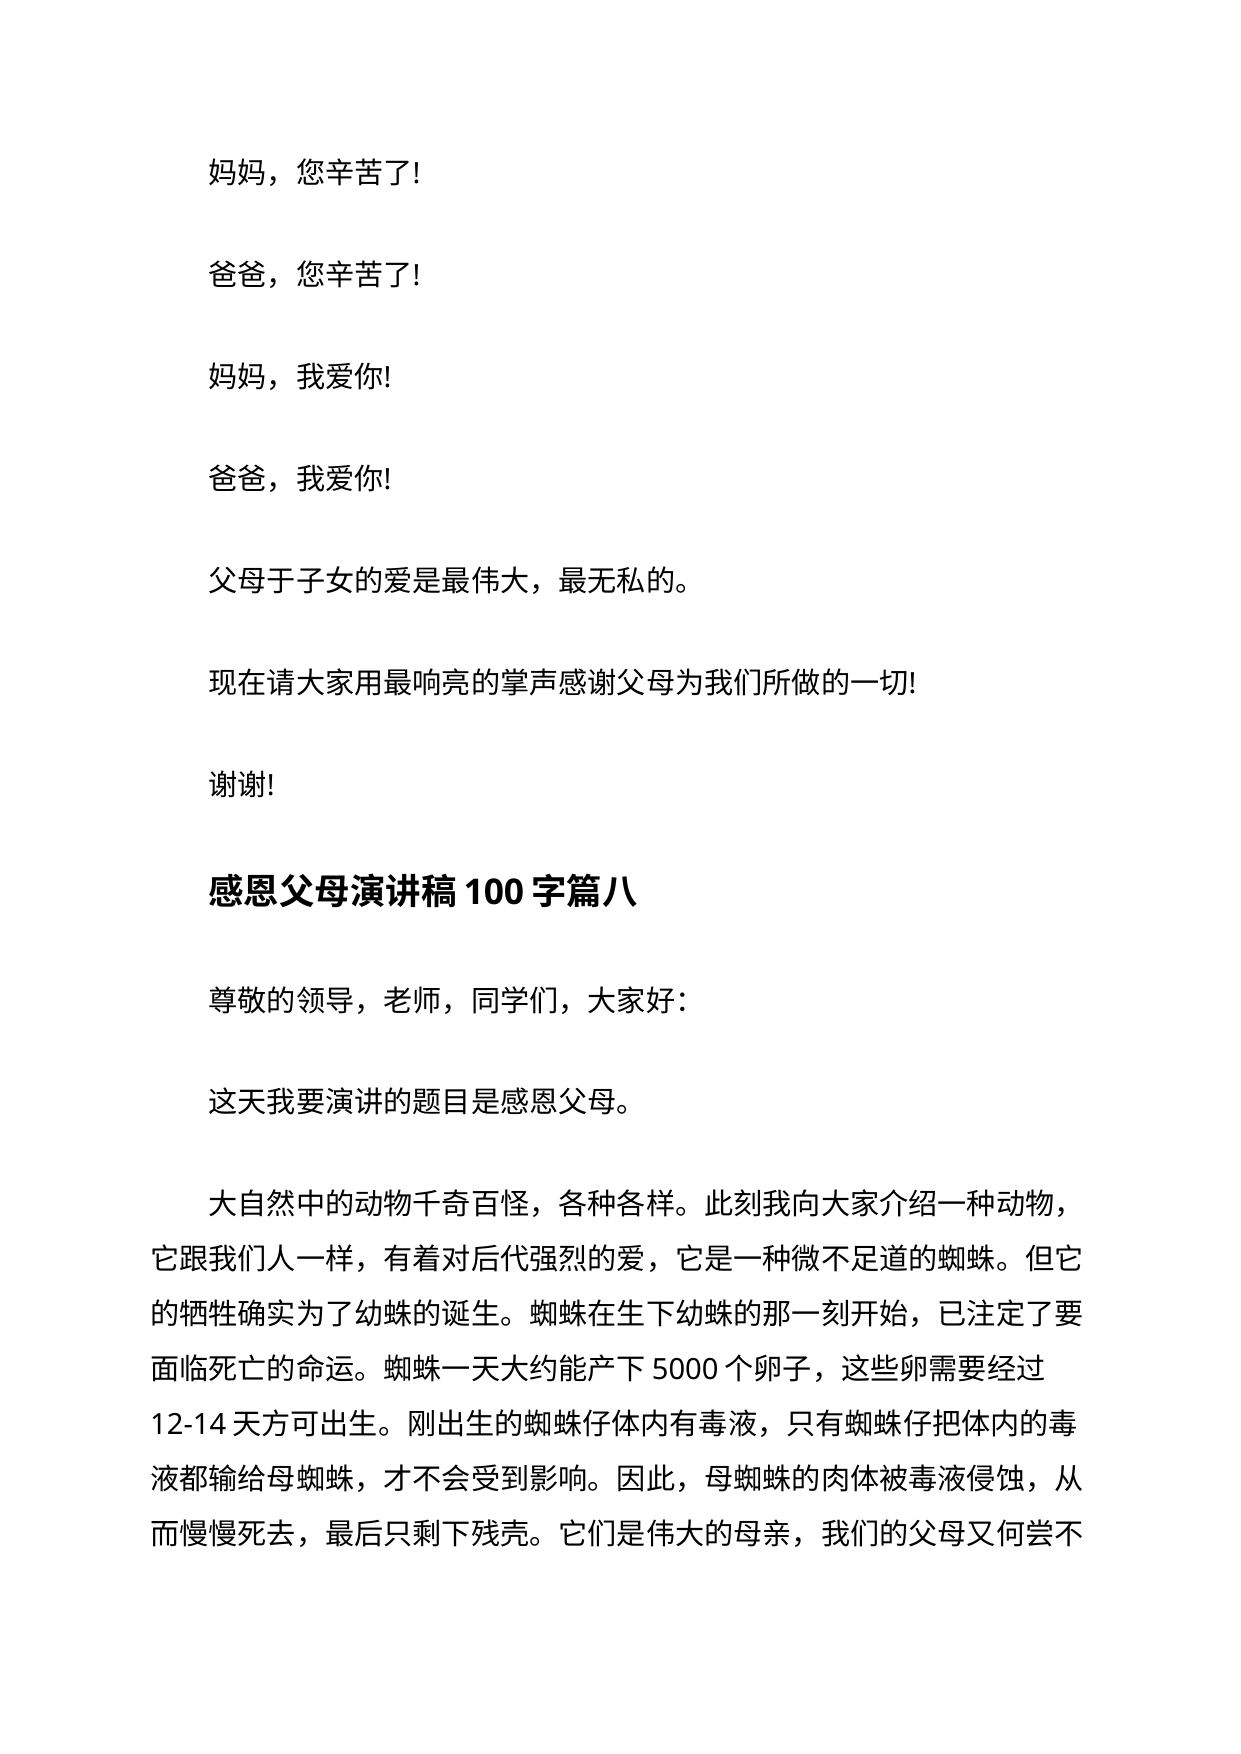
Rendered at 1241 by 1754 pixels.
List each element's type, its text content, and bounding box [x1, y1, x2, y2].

text 现在请大家用最响亮的掌声感谢父母为我们所做的一切! [150, 660, 1090, 702]
text 妈妈，我爱你! [150, 354, 1090, 396]
text 妈妈，您辛苦了! [150, 150, 1090, 192]
text 感恩父母演讲稿100字篇八 [150, 864, 1090, 915]
text 爸爸，我爱你! [150, 456, 1090, 498]
text 谢谢! [150, 762, 1090, 804]
text 父母于子女的爱是最伟大，最无私的。 [150, 558, 1090, 600]
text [150, 1181, 1090, 1553]
text 尊敬的领导，老师，同学们，大家好： [150, 977, 1090, 1019]
text 爸爸，您辛苦了! [150, 252, 1090, 294]
text 这天我要演讲的题目是感恩父母。 [150, 1079, 1090, 1121]
